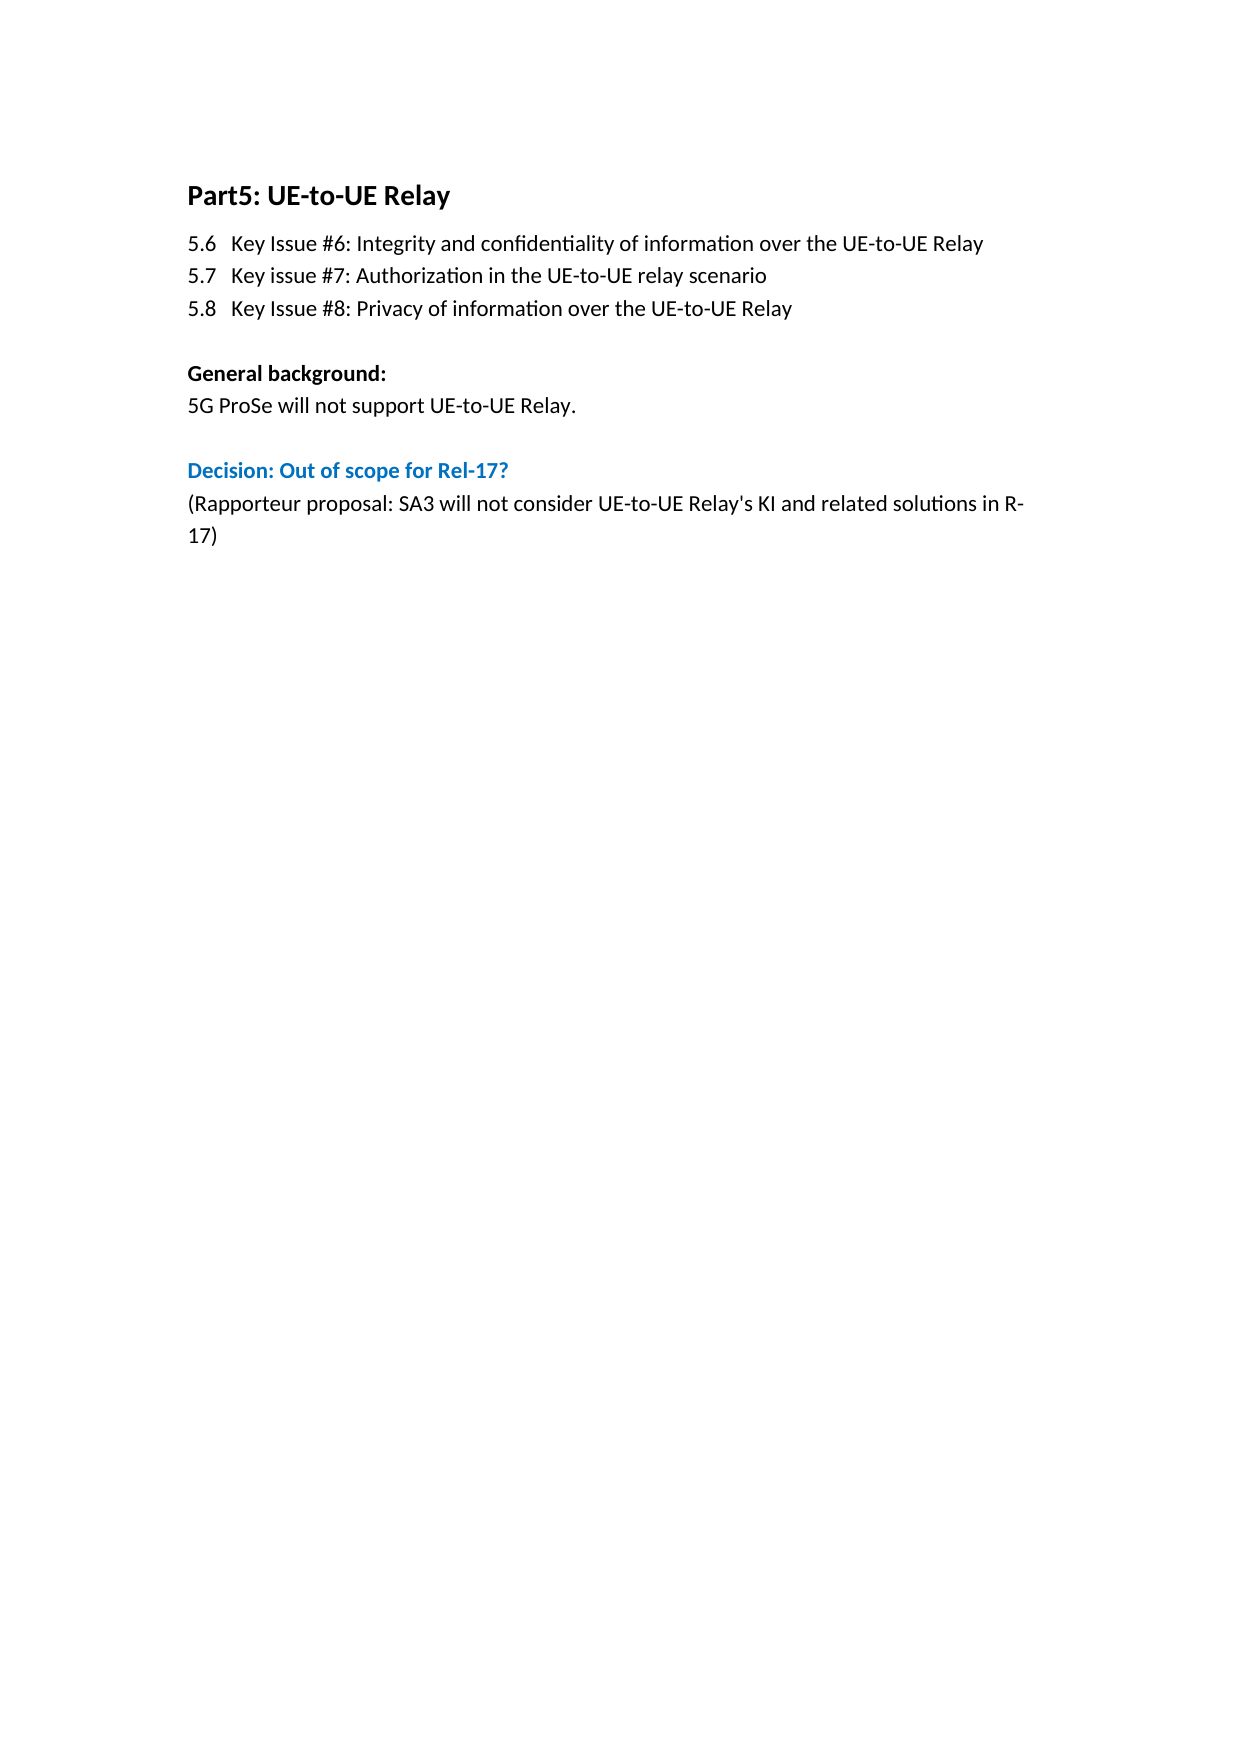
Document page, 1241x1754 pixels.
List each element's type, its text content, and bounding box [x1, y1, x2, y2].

text Part5: UE-to-UE Relay [187, 162, 1053, 227]
text 5G ProSe will not support UE-to-UE Relay. [187, 389, 1053, 422]
text General background: [187, 357, 1053, 389]
text 5.6 Key Issue #6: Integrity and confidentiality of information over the UE-to-UE Relay [187, 227, 1053, 259]
text 5.8 Key Issue #8: Privacy of information over the UE-to-UE Relay [187, 292, 1053, 324]
text 5.7 Key issue #7: Authorization in the UE-to-UE relay scenario [187, 259, 1053, 292]
text Decision: Out of scope for Rel-17? [187, 454, 1053, 487]
text (Rapporteur proposal: SA3 will not consider UE-to-UE Relay's KI and related solutions in R-17) [187, 487, 1053, 552]
